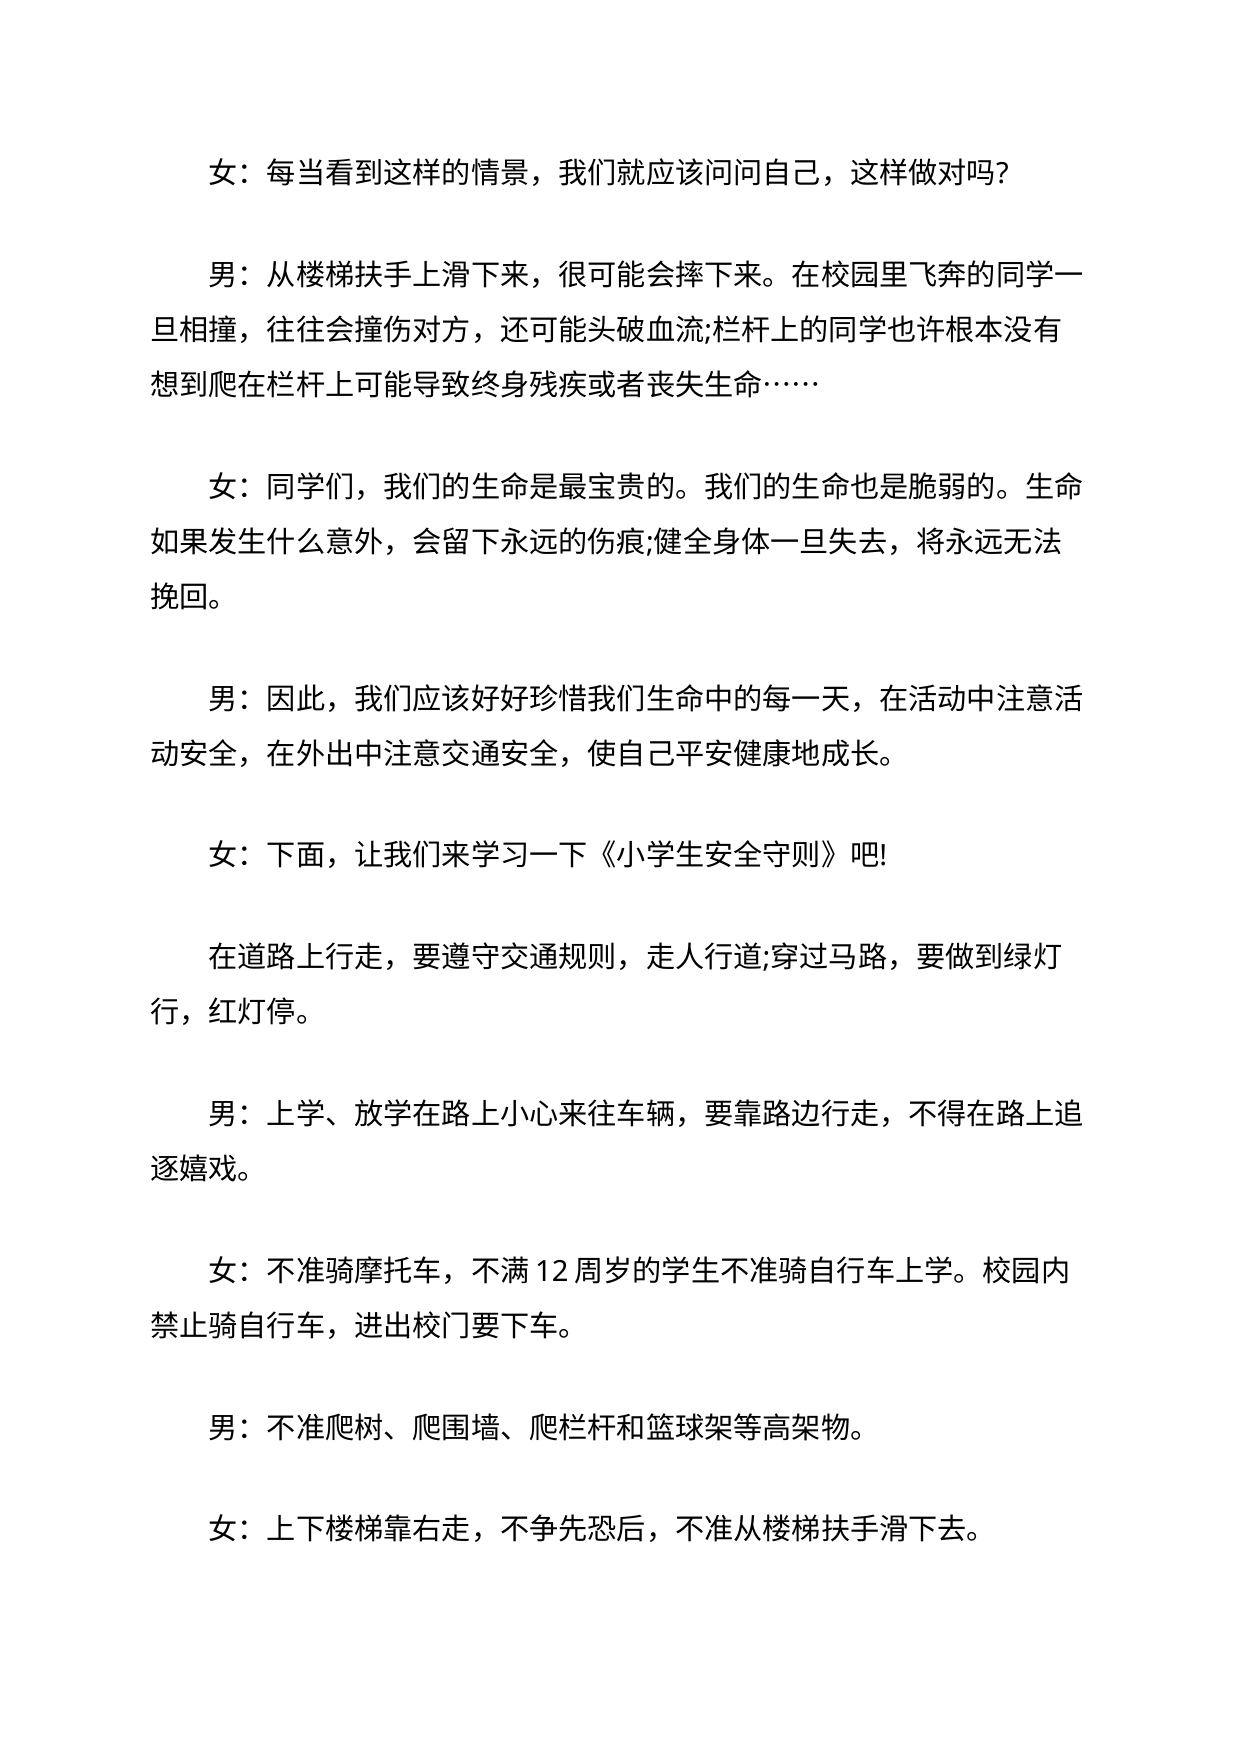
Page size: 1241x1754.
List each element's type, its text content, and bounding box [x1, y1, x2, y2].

text 男：因此，我们应该好好珍惜我们生命中的每一天，在活动中注意活动安全，在外出中注意交通安全，使自己平安健康地成长。 [150, 675, 1090, 772]
text 女：同学们，我们的生命是最宝贵的。我们的生命也是脆弱的。生命如果发生什么意外，会留下永远的伤痕;健全身体一旦失去，将永远无法挽回。 [150, 464, 1090, 616]
text 男：从楼梯扶手上滑下来，很可能会摔下来。在校园里飞奔的同学一旦相撞，往往会撞伤对方，还可能头破血流;栏杆上的同学也许根本没有想到爬在栏杆上可能导致终身残疾或者丧失生命…… [150, 252, 1090, 404]
text 女：上下楼梯靠右走，不争先恐后，不准从楼梯扶手滑下去。 [150, 1506, 1090, 1548]
text 男：上学、放学在路上小心来往车辆，要靠路边行走，不得在路上追逐嬉戏。 [150, 1091, 1090, 1188]
text 女：每当看到这样的情景，我们就应该问问自己，这样做对吗? [150, 150, 1090, 192]
text 女：下面，让我们来学习一下《小学生安全守则》吧! [150, 832, 1090, 874]
text 在道路上行走，要遵守交通规则，走人行道;穿过马路，要做到绿灯行，红灯停。 [150, 934, 1090, 1031]
text 女：不准骑摩托车，不满12周岁的学生不准骑自行车上学。校园内禁止骑自行车，进出校门要下车。 [150, 1247, 1090, 1345]
text 男：不准爬树、爬围墙、爬栏杆和篮球架等高架物。 [150, 1404, 1090, 1446]
